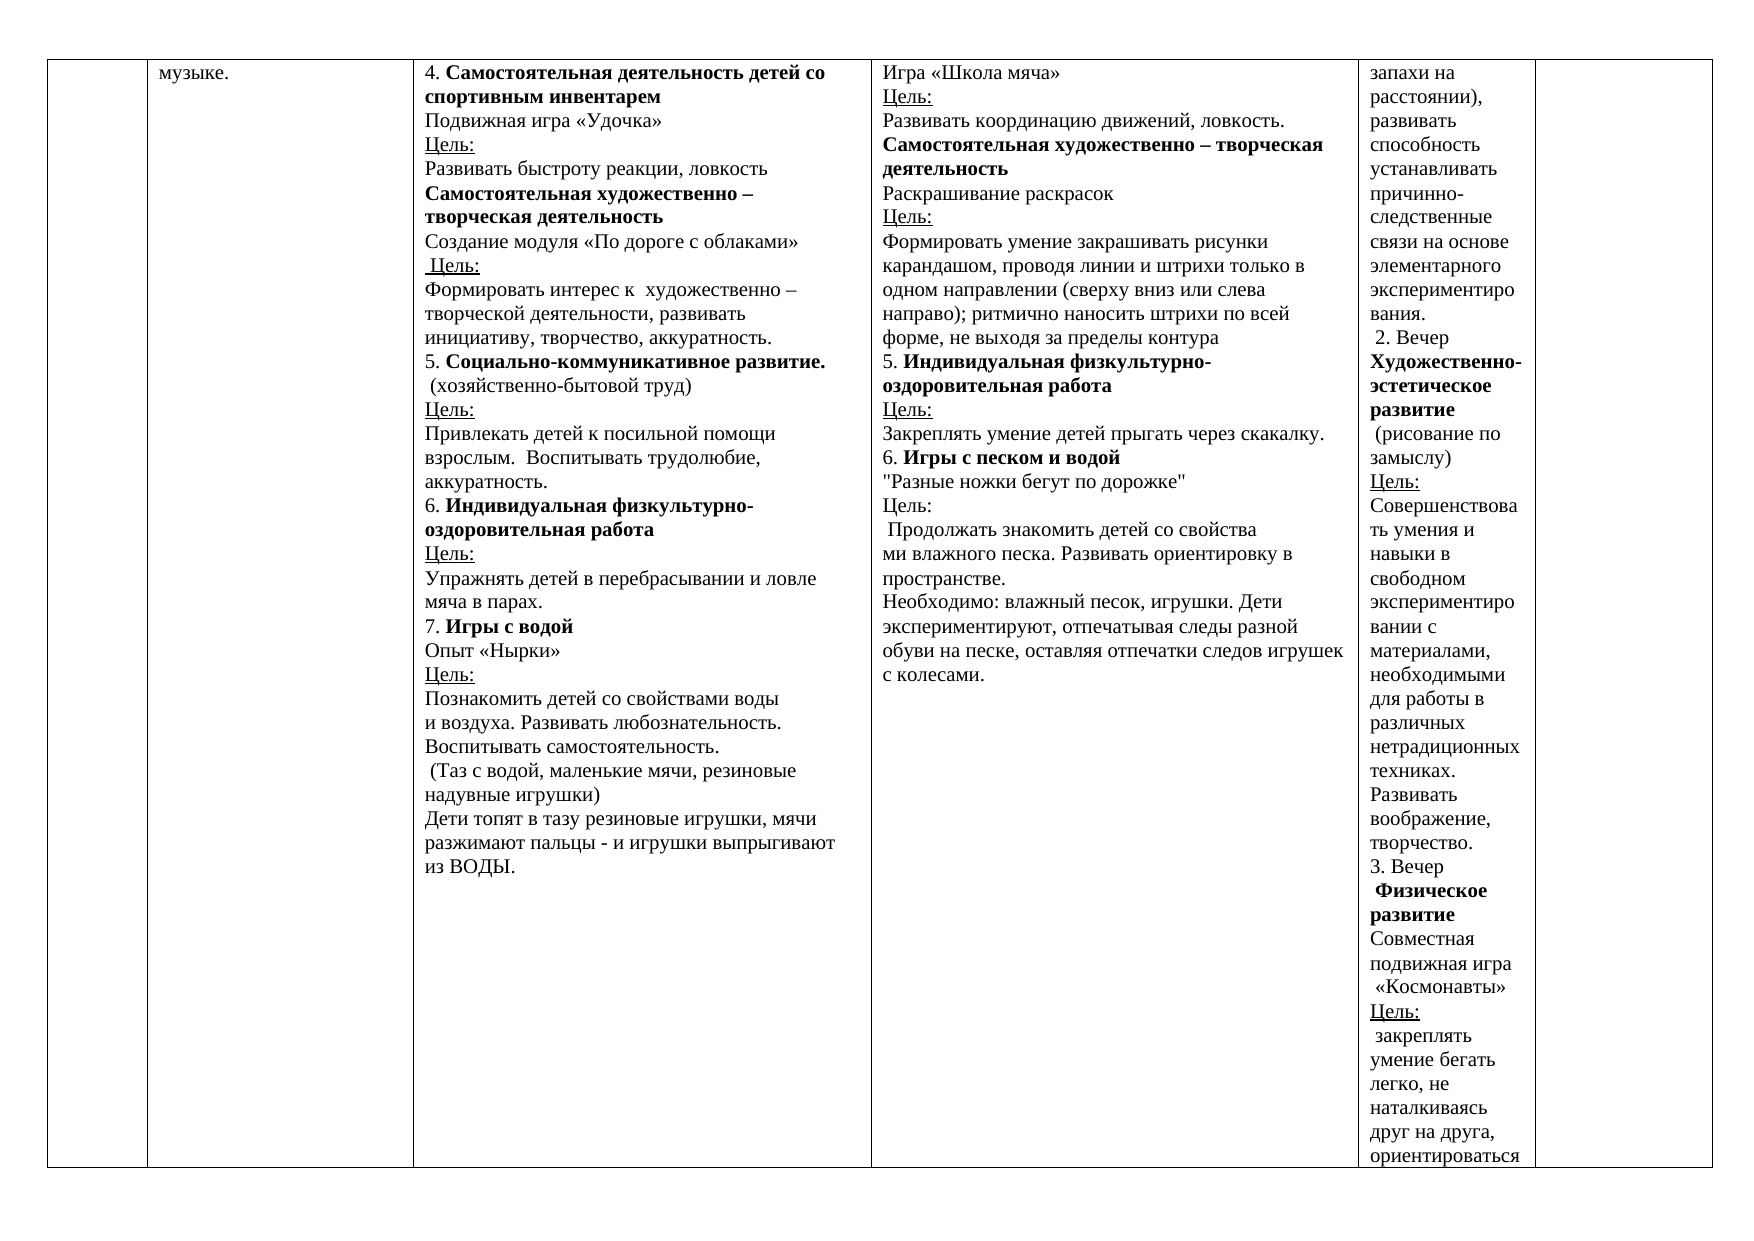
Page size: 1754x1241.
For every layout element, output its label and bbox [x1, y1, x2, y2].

table_cell [1359, 60, 1535, 1167]
table_cell [414, 60, 871, 1167]
table_cell [1536, 60, 1712, 1167]
table_cell [872, 60, 1358, 1167]
table_cell [148, 60, 413, 1167]
table_cell [48, 60, 147, 1167]
